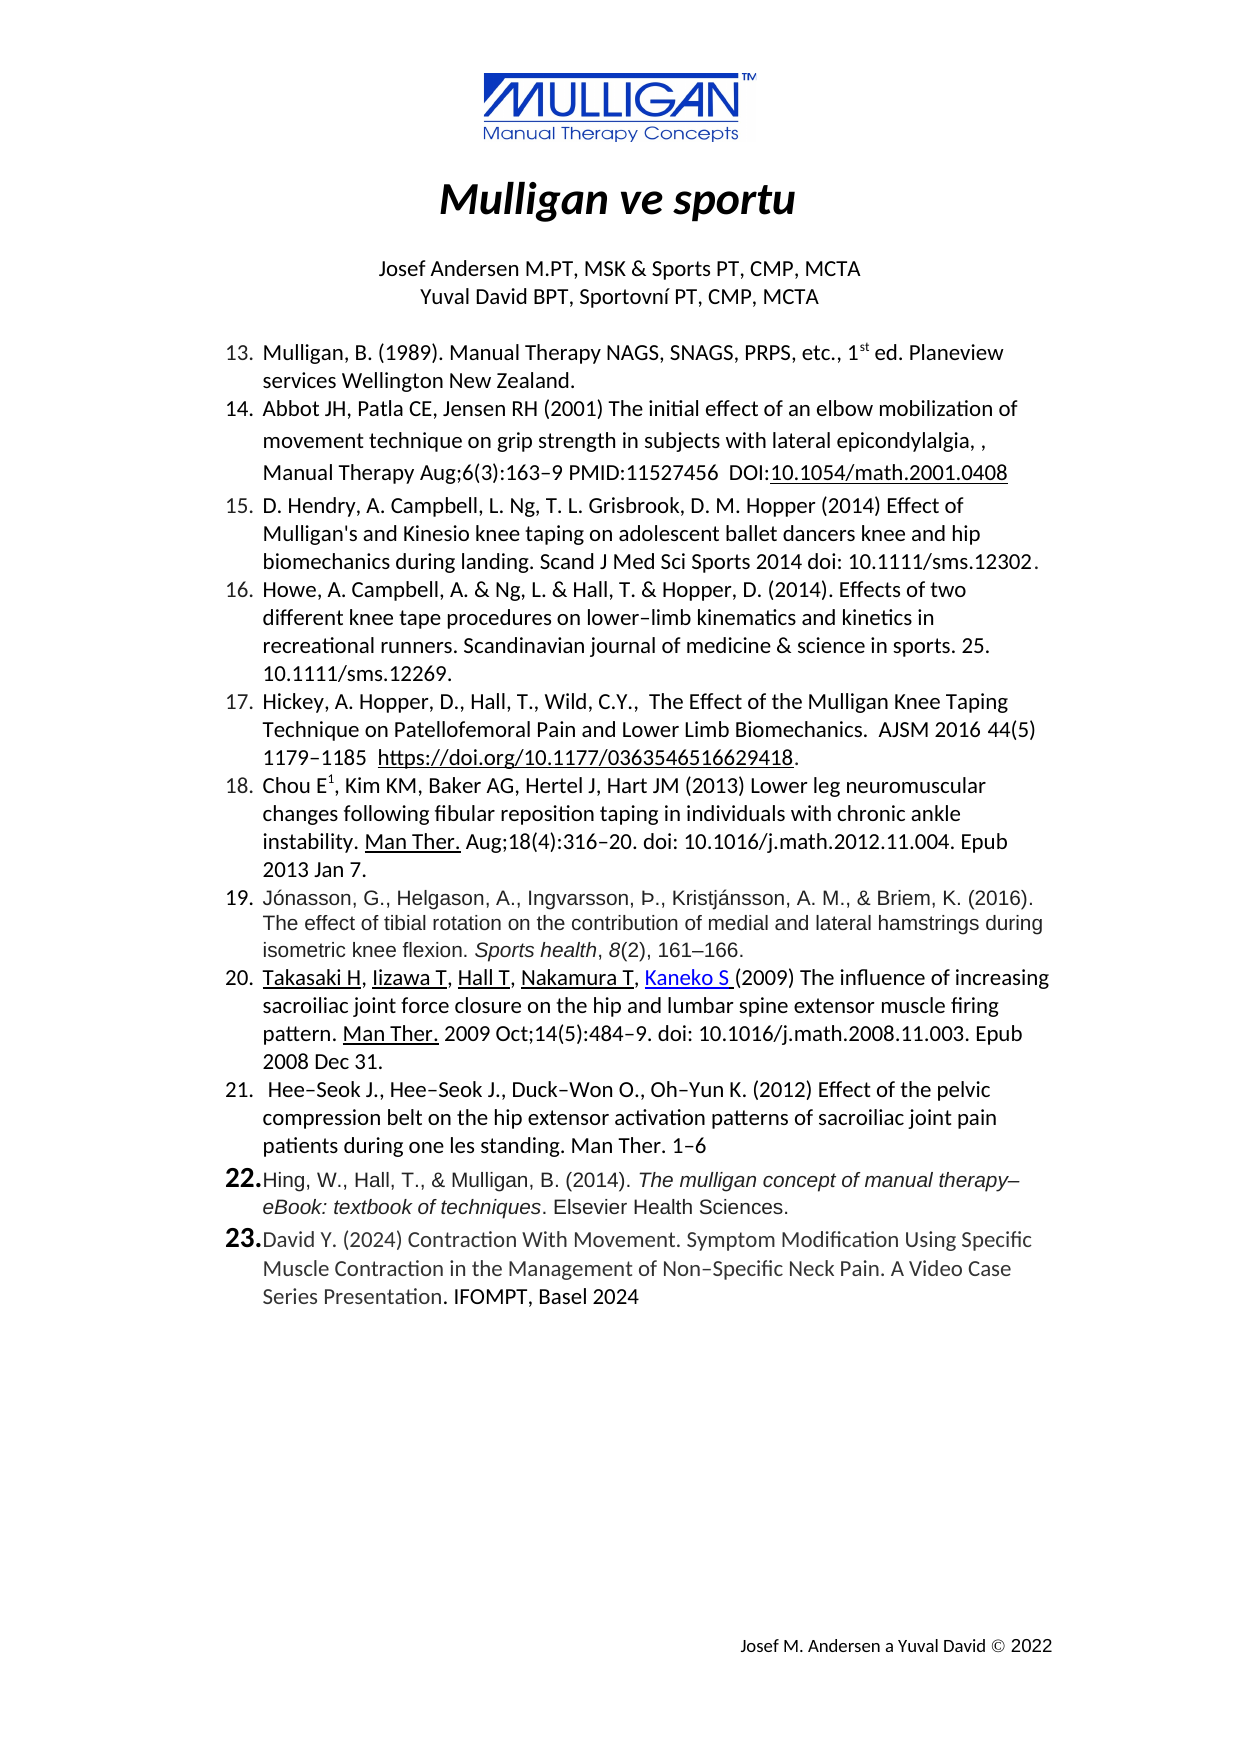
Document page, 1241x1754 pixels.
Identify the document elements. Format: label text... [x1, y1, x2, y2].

list Hickey, A. Hopper, D., Hall, T., Wild, C.Y., The Effect of the Mulligan Knee Taping Technique on Patellofemoral Pain and Lower Limb Biomechanics. AJSM 2016 44(5) 1179–1185 https://doi.org/10.1177/0363546516629418. [225, 687, 1053, 771]
picture [483, 73, 757, 142]
list Takasaki H, Iizawa T, Hall T, Nakamura T, Kaneko S (2009) The influence of increasing sacroiliac joint force closure on the hip and lumbar spine extensor muscle firing pattern. Man Ther. 2009 Oct;14(5):484–9. doi: 10.1016/j.math.2008.11.003. Epub 2008 Dec 31. [225, 963, 1053, 1075]
list Abbot JH, Patla CE, Jensen RH (2001) The initial effect of an elbow mobilization of movement technique on grip strength in subjects with lateral epicondylalgia, , Manual Therapy Aug;6(3):163–9 PMID:11527456 DOI:10.1054/math.2001.0408 [225, 394, 1053, 487]
list D. Hendry, A. Campbell, L. Ng, T. L. Grisbrook, D. M. Hopper (2014) Effect of Mulligan's and Kinesio knee taping on adolescent ballet dancers knee and hip biomechanics during landing. Scand J Med Sci Sports 2014 doi: 10.1111/sms.12302. [225, 491, 1053, 575]
list David Y. (2024) Contraction With Movement. Symptom Modification Using Specific Muscle Contraction in the Management of Non–Specific Neck Pain. A Video Case Series Presentation. IFOMPT, Basel 2024 [225, 1219, 1053, 1310]
list Hee–Seok J., Hee–Seok J., Duck–Won O., Oh–Yun K. (2012) Effect of the pelvic compression belt on the hip extensor activation patterns of sacroiliac joint pain patients during one les standing. Man Ther. 1–6 [225, 1075, 1053, 1159]
list Chou E1, Kim KM, Baker AG, Hertel J, Hart JM (2013) Lower leg neuromuscular changes following fibular reposition taping in individuals with chronic ankle instability. Man Ther. Aug;18(4):316–20. doi: 10.1016/j.math.2012.11.004. Epub 2013 Jan 7. [225, 771, 1053, 883]
list Jónasson, G., Helgason, A., Ingvarsson, Þ., Kristjánsson, A. M., & Briem, K. (2016). The effect of tibial rotation on the contribution of medial and lateral hamstrings during isometric knee flexion. Sports health, 8(2), 161–166. [225, 883, 1053, 963]
list Mulligan, B. (1989). Manual Therapy NAGS, SNAGS, PRPS, etc., 1st ed. Planeview services Wellington New Zealand. [225, 338, 1053, 394]
list Howe, A. Campbell, A. & Ng, L. & Hall, T. & Hopper, D. (2014). Effects of two different knee tape procedures on lower–limb kinematics and kinetics in recreational runners. Scandinavian journal of medicine & science in sports. 25. 10.1111/sms.12269. [225, 575, 1053, 687]
list Hing, W., Hall, T., & Mulligan, B. (2014). The mulligan concept of manual therapy–eBook: textbook of techniques. Elsevier Health Sciences. [225, 1159, 1053, 1219]
